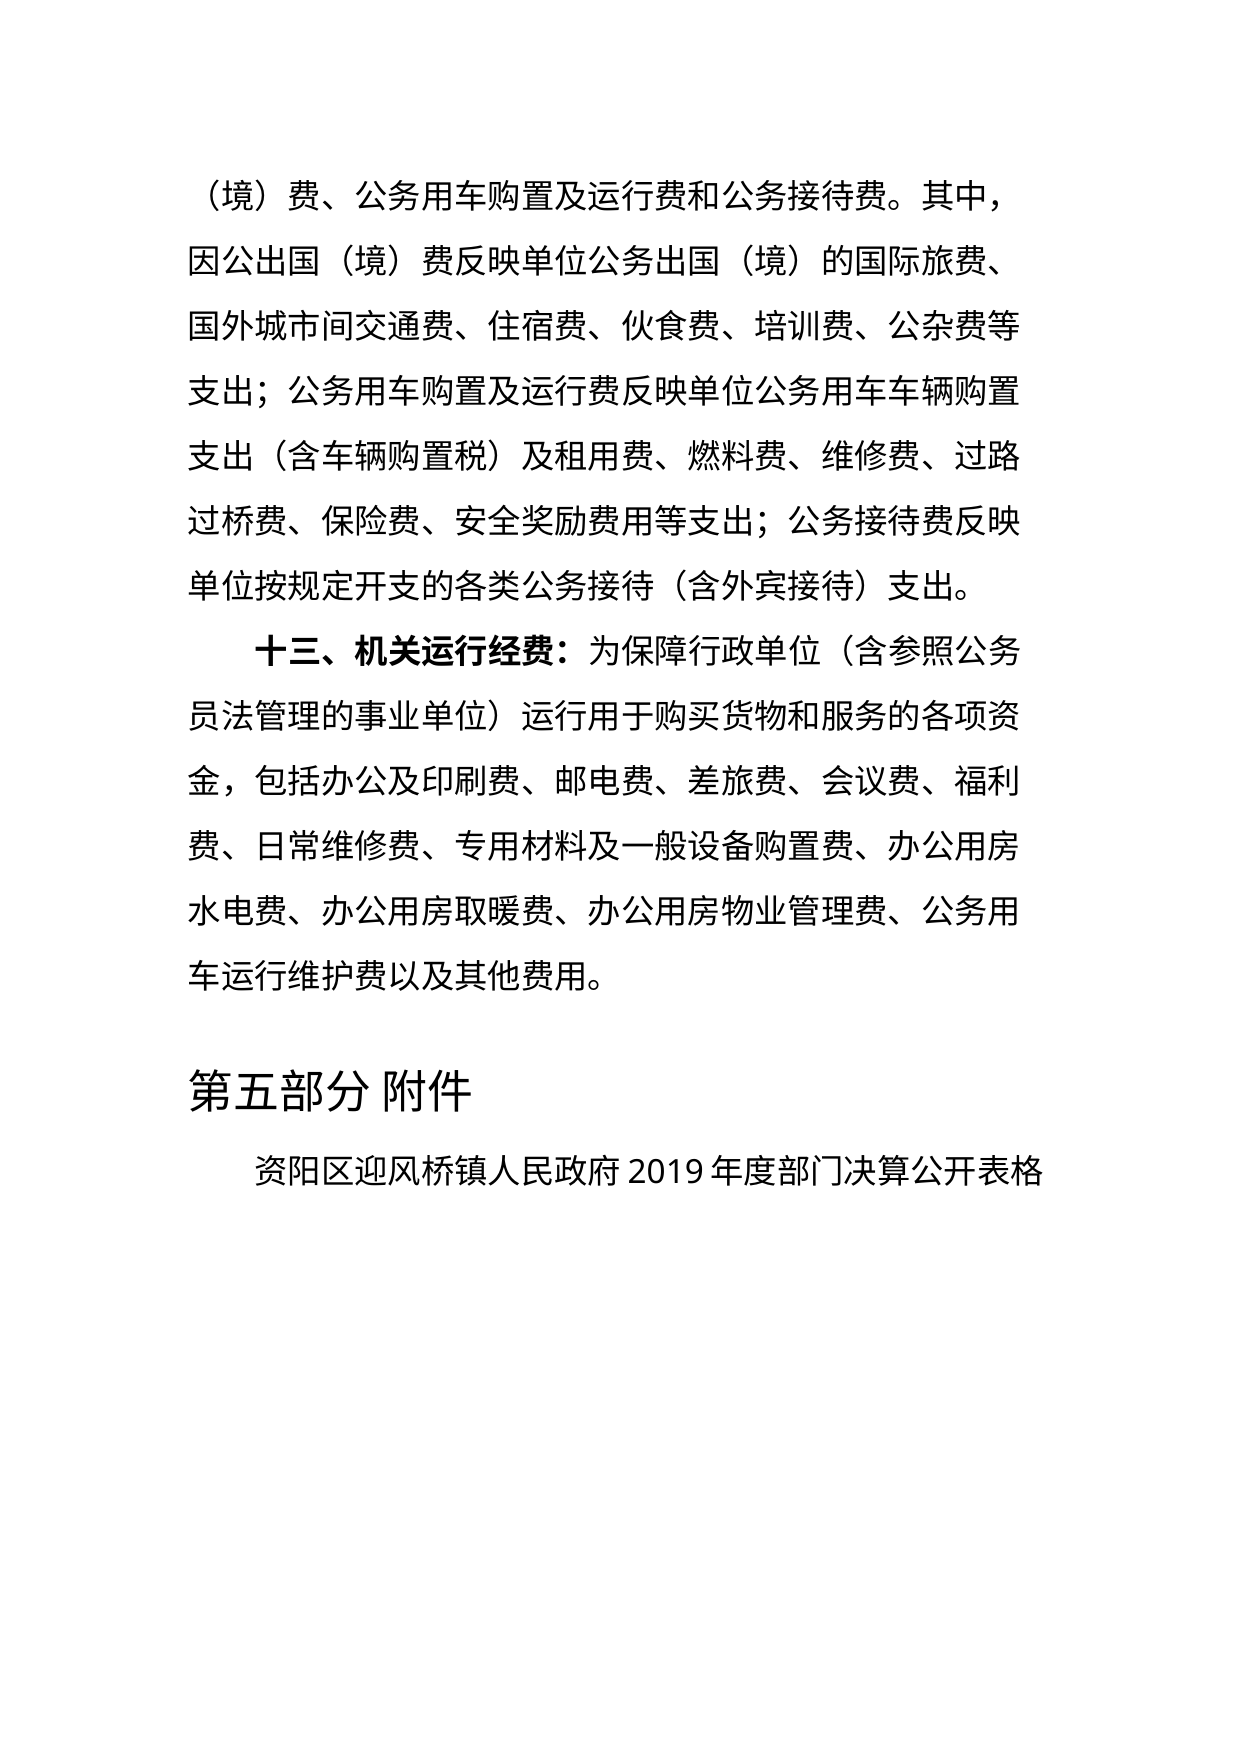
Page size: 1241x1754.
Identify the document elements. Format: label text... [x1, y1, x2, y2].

text 十三、机关运行经费：为保障行政单位（含参照公务员法管理的事业单位）运行用于购买货物和服务的各项资金，包括办公及印刷费、邮电费、差旅费、会议费、福利费、日常维修费、专用材料及一般设备购置费、办公用房水电费、办公用房取暖费、办公用房物业管理费、公务用车运行维护费以及其他费用。 [187, 617, 1053, 1007]
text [187, 162, 1053, 617]
text 资阳区迎风桥镇人民政府2019年度部门决算公开表格 [187, 1137, 1053, 1202]
text 第五部分 附件 [187, 1039, 1053, 1137]
